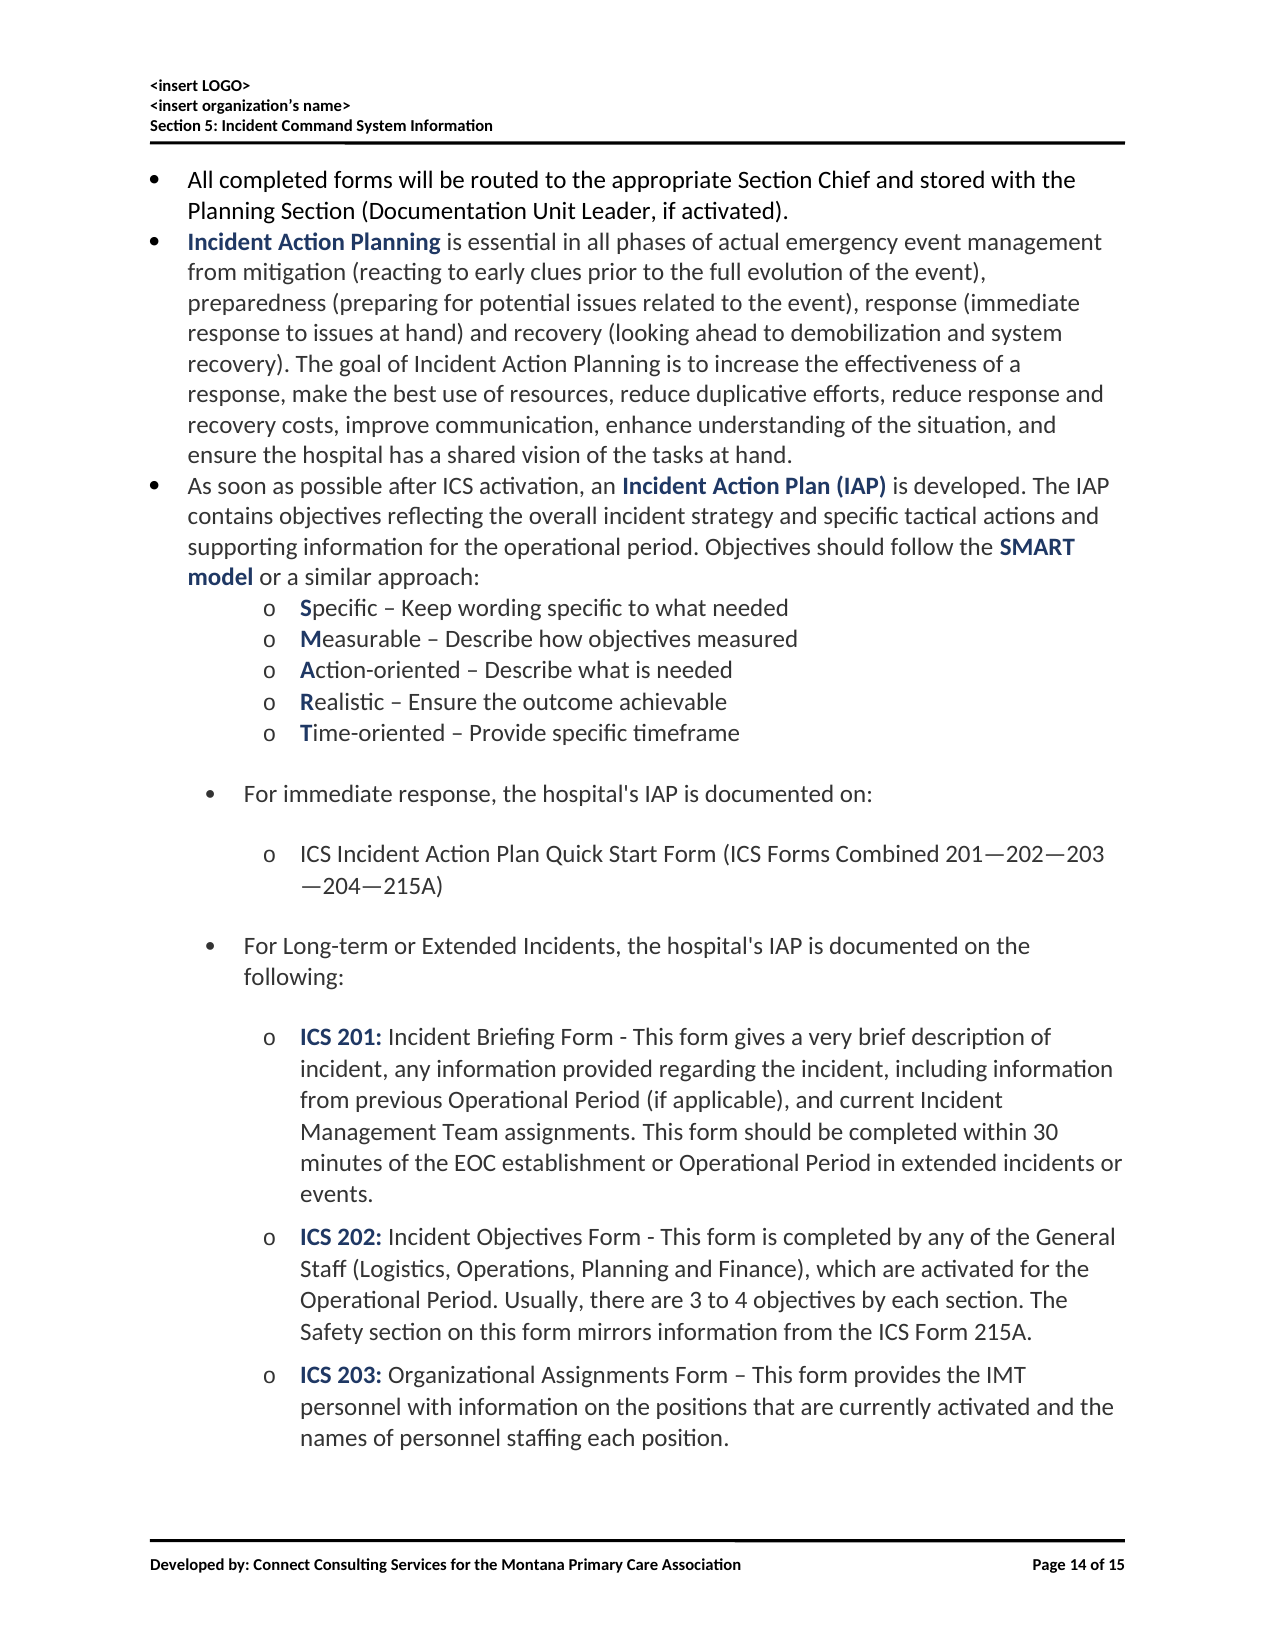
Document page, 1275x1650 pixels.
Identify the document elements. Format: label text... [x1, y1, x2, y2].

list Incident Action Planning is essential in all phases of actual emergency event management from mitigation (reacting to early clues prior to the full evolution of the event), preparedness (preparing for potential issues related to the event), response (immediate response to issues at hand) and recovery (looking ahead to demobilization and system recovery). The goal of Incident Action Planning is to increase the effectiveness of a response, make the best use of resources, reduce duplicative efforts, reduce response and recovery costs, improve communication, enhance understanding of the situation, and ensure the hospital has a shared vision of the tasks at hand. [150, 226, 1125, 470]
list ICS 201: Incident Briefing Form - This form gives a very brief description of incident, any information provided regarding the incident, including information from previous Operational Period (if applicable), and current Incident Management Team assignments. This form should be completed within 30 minutes of the EOC establishment or Operational Period in extended incidents or events. [262, 1021, 1125, 1209]
list All completed forms will be routed to the appropriate Section Chief and stored with the Planning Section (Documentation Unit Leader, if activated). [150, 165, 1125, 226]
list As soon as possible after ICS activation, an Incident Action Plan (IAP) is developed. The IAP contains objectives reflecting the overall incident strategy and specific tactical actions and supporting information for the operational period. Objectives should follow the SMART model or a similar approach: [150, 470, 1125, 592]
list Time-oriented – Provide specific timeframe [262, 717, 1125, 748]
list For Long-term or Extended Incidents, the hospital's IAP is documented on the following: [206, 929, 1125, 992]
list Realistic – Ensure the outcome achievable [262, 686, 1125, 717]
list ICS 203: Organizational Assignments Form – This form provides the IMT personnel with information on the positions that are currently activated and the names of personnel staffing each position. [262, 1359, 1125, 1452]
list Action-oriented – Describe what is needed [262, 654, 1125, 686]
list ICS Incident Action Plan Quick Start Form (ICS Forms Combined 201—202—203—204—215A) [262, 838, 1125, 900]
list Specific – Keep wording specific to what needed [262, 592, 1125, 623]
list Measurable – Describe how objectives measured [262, 623, 1125, 654]
list For immediate response, the hospital's IAP is documented on: [206, 777, 1125, 809]
list ICS 202: Incident Objectives Form - This form is completed by any of the General Staff (Logistics, Operations, Planning and Finance), which are activated for the Operational Period. Usually, there are 3 to 4 objectives by each section. The Safety section on this form mirrors information from the ICS Form 215A. [262, 1221, 1125, 1346]
